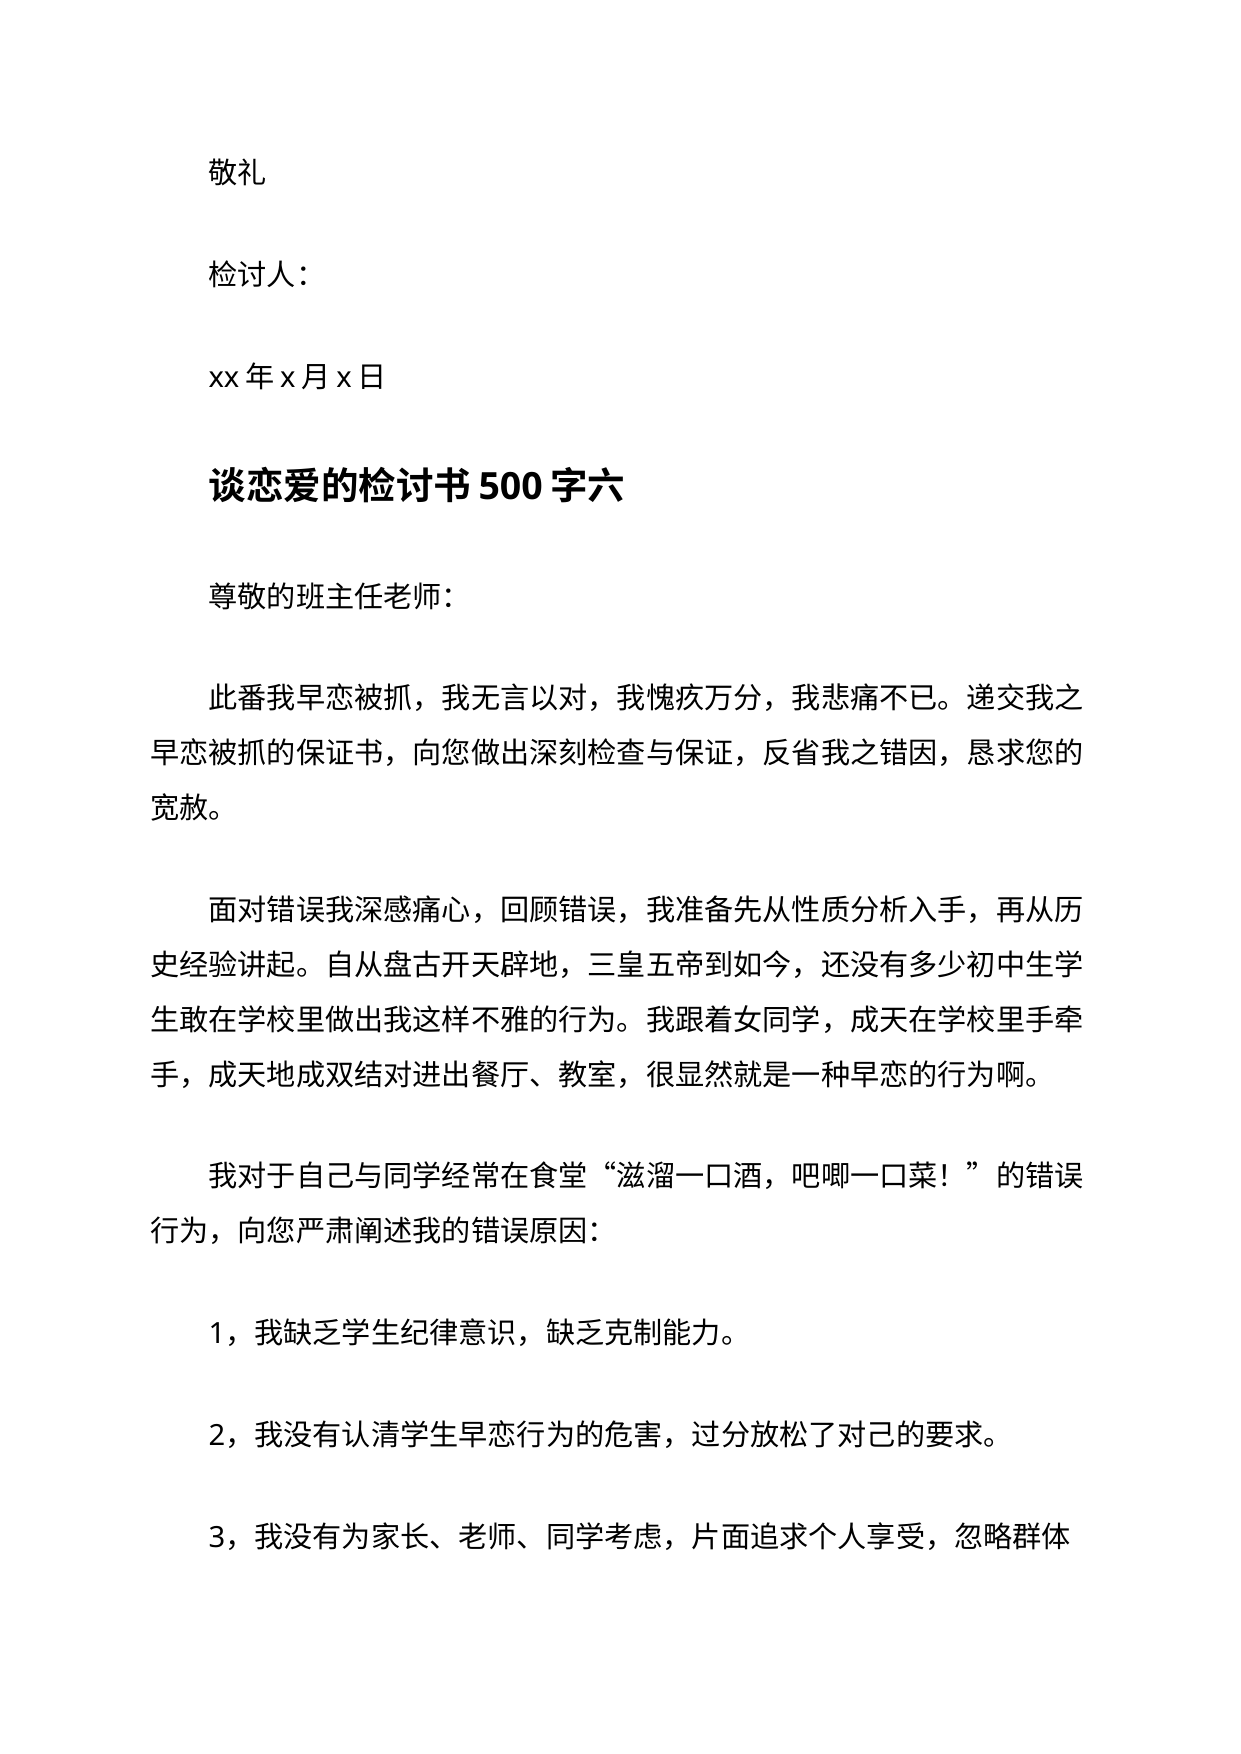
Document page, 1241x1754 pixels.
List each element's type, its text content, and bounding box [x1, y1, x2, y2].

text 面对错误我深感痛心，回顾错误，我准备先从性质分析入手，再从历史经验讲起。自从盘古开天辟地，三皇五帝到如今，还没有多少初中生学生敢在学校里做出我这样不雅的行为。我跟着女同学，成天在学校里手牵手，成天地成双结对进出餐厅、教室，很显然就是一种早恋的行为啊。 [150, 886, 1090, 1093]
text 此番我早恋被抓，我无言以对，我愧疚万分，我悲痛不已。递交我之早恋被抓的保证书，向您做出深刻检查与保证，反省我之错因，恳求您的宽赦。 [150, 675, 1090, 827]
text 谈恋爱的检讨书500字六 [150, 456, 1090, 510]
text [150, 1513, 1090, 1556]
text xx年x月x日 [150, 353, 1090, 396]
text 我对于自己与同学经常在食堂“滋溜一口酒，吧唧一口菜！”的错误行为，向您严肃阐述我的错误原因： [150, 1153, 1090, 1250]
text 尊敬的班主任老师： [150, 573, 1090, 615]
text 检讨人： [150, 252, 1090, 294]
text 敬礼 [150, 150, 1090, 192]
text 2，我没有认清学生早恋行为的危害，过分放松了对己的要求。 [150, 1412, 1090, 1454]
text 1，我缺乏学生纪律意识，缺乏克制能力。 [150, 1309, 1090, 1352]
